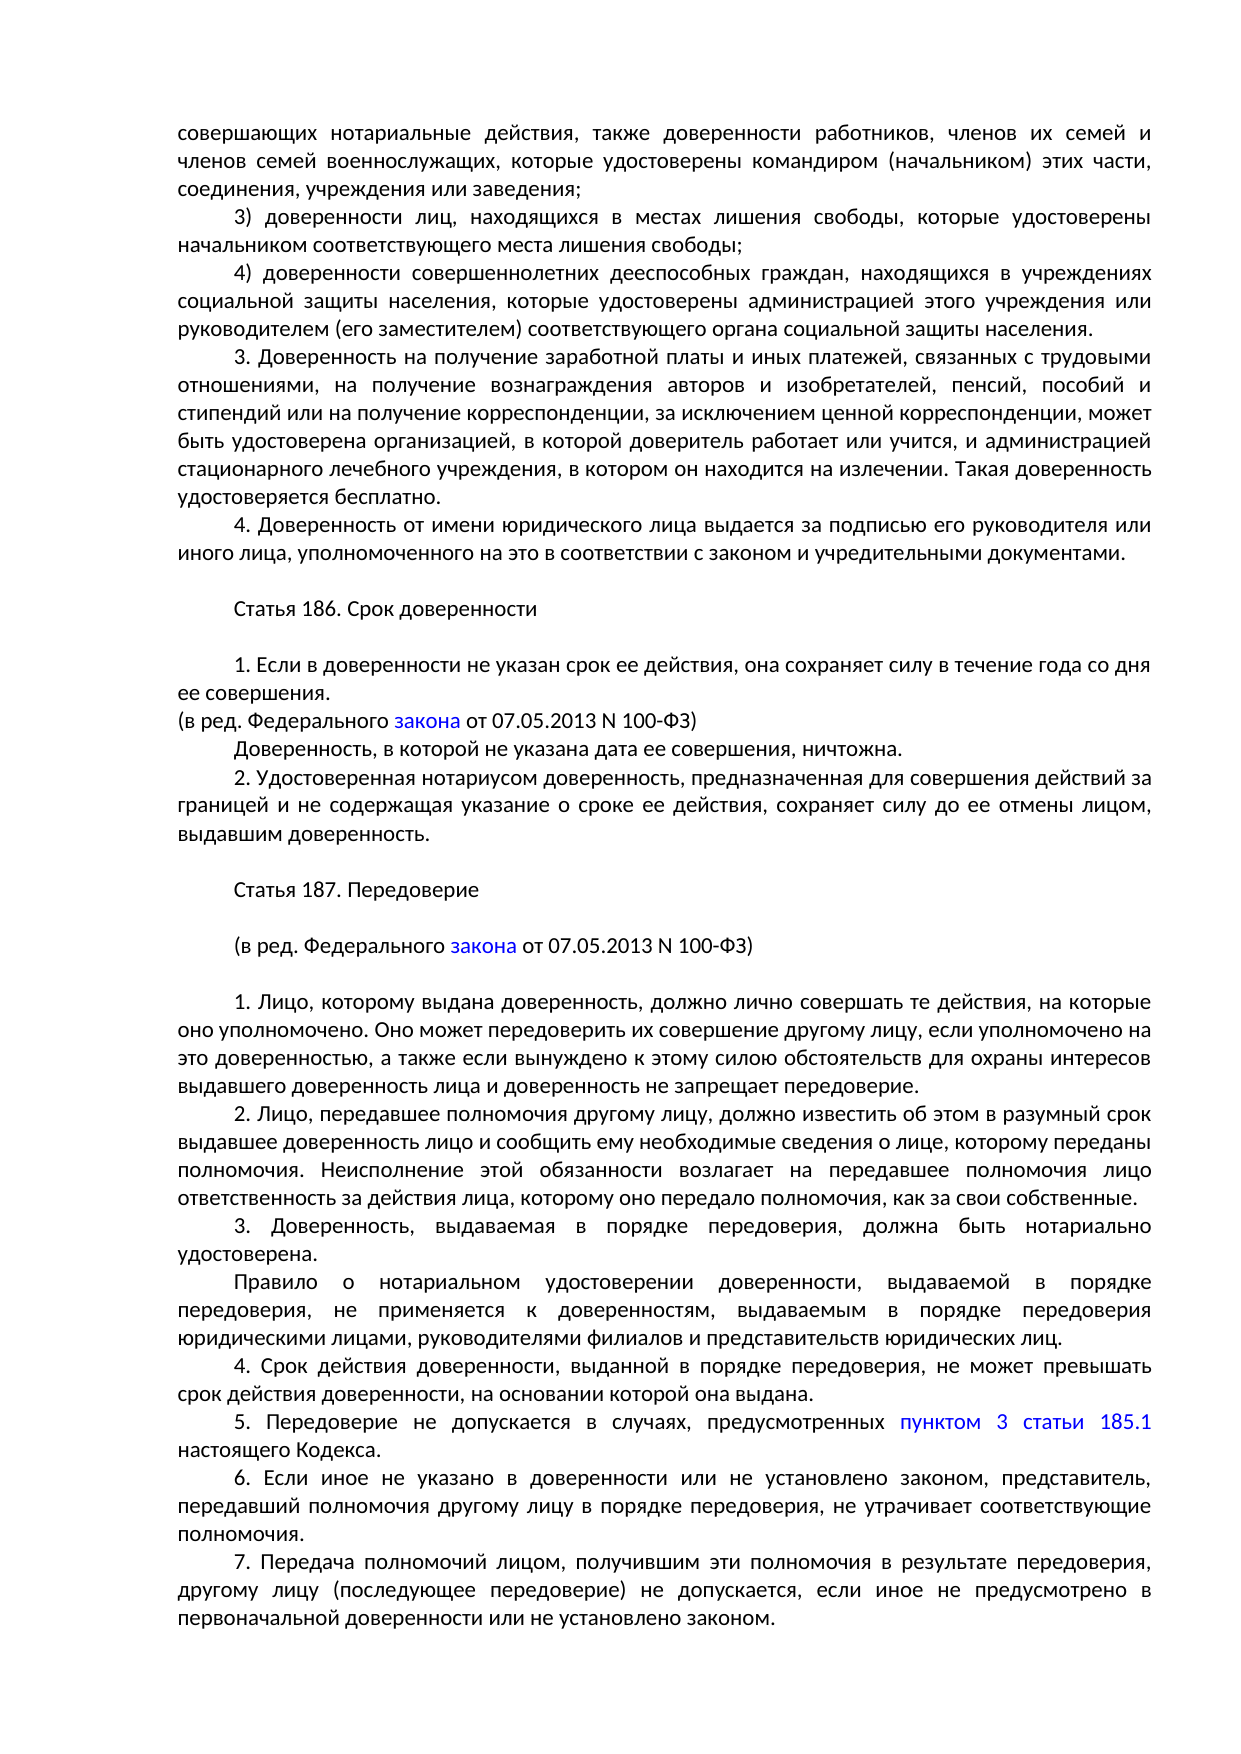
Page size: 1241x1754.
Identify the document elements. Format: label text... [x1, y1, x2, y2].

text Доверенность, в которой не указана дата ее совершения, ничтожна. [177, 734, 1152, 763]
text 7. Передача полномочий лицом, получившим эти полномочия в результате передоверия, другому лицу (последующее передоверие) не допускается, если иное не предусмотрено в первоначальной доверенности или не установлено законом. [177, 1547, 1152, 1631]
text 3. Доверенность, выдаваемая в порядке передоверия, должна быть нотариально удостоверена. [177, 1211, 1152, 1267]
text 1. Лицо, которому выдана доверенность, должно лично совершать те действия, на которые оно уполномочено. Оно может передоверить их совершение другому лицу, если уполномочено на это доверенностью, а также если вынуждено к этому силою обстоятельств для охраны интересов выдавшего доверенность лица и доверенность не запрещает передоверие. [177, 987, 1152, 1099]
text (в ред. Федерального закона от 07.05.2013 N 100-ФЗ) [177, 707, 1152, 734]
text 4. Срок действия доверенности, выданной в порядке передоверия, не может превышать срок действия доверенности, на основании которой она выдана. [177, 1351, 1152, 1407]
text 3. Доверенность на получение заработной платы и иных платежей, связанных с трудовыми отношениями, на получение вознаграждения авторов и изобретателей, пенсий, пособий и стипендий или на получение корреспонденции, за исключением ценной корреспонденции, может быть удостоверена организацией, в которой доверитель работает или учится, и администрацией стационарного лечебного учреждения, в котором он находится на излечении. Такая доверенность удостоверяется бесплатно. [177, 342, 1152, 510]
text 2. Лицо, передавшее полномочия другому лицу, должно известить об этом в разумный срок выдавшее доверенность лицо и сообщить ему необходимые сведения о лице, которому переданы полномочия. Неисполнение этой обязанности возлагает на передавшее полномочия лицо ответственность за действия лица, которому оно передало полномочия, как за свои собственные. [177, 1099, 1152, 1211]
text Статья 187. Передоверие [177, 875, 1152, 903]
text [177, 118, 1152, 202]
text 4. Доверенность от имени юридического лица выдается за подписью его руководителя или иного лица, уполномоченного на это в соответствии с законом и учредительными документами. [177, 510, 1152, 566]
text 4) доверенности совершеннолетних дееспособных граждан, находящихся в учреждениях социальной защиты населения, которые удостоверены администрацией этого учреждения или руководителем (его заместителем) соответствующего органа социальной защиты населения. [177, 258, 1152, 342]
text 5. Передоверие не допускается в случаях, предусмотренных пунктом 3 статьи 185.1 настоящего Кодекса. [177, 1407, 1152, 1463]
text 6. Если иное не указано в доверенности или не установлено законом, представитель, передавший полномочия другому лицу в порядке передоверия, не утрачивает соответствующие полномочия. [177, 1463, 1152, 1547]
text (в ред. Федерального закона от 07.05.2013 N 100-ФЗ) [177, 931, 1152, 959]
text Правило о нотариальном удостоверении доверенности, выдаваемой в порядке передоверия, не применяется к доверенностям, выдаваемым в порядке передоверия юридическими лицами, руководителями филиалов и представительств юридических лиц. [177, 1267, 1152, 1351]
text 3) доверенности лиц, находящихся в местах лишения свободы, которые удостоверены начальником соответствующего места лишения свободы; [177, 202, 1152, 258]
text Статья 186. Срок доверенности [177, 594, 1152, 622]
text 2. Удостоверенная нотариусом доверенность, предназначенная для совершения действий за границей и не содержащая указание о сроке ее действия, сохраняет силу до ее отмены лицом, выдавшим доверенность. [177, 763, 1152, 847]
text 1. Если в доверенности не указан срок ее действия, она сохраняет силу в течение года со дня ее совершения. [177, 651, 1152, 707]
